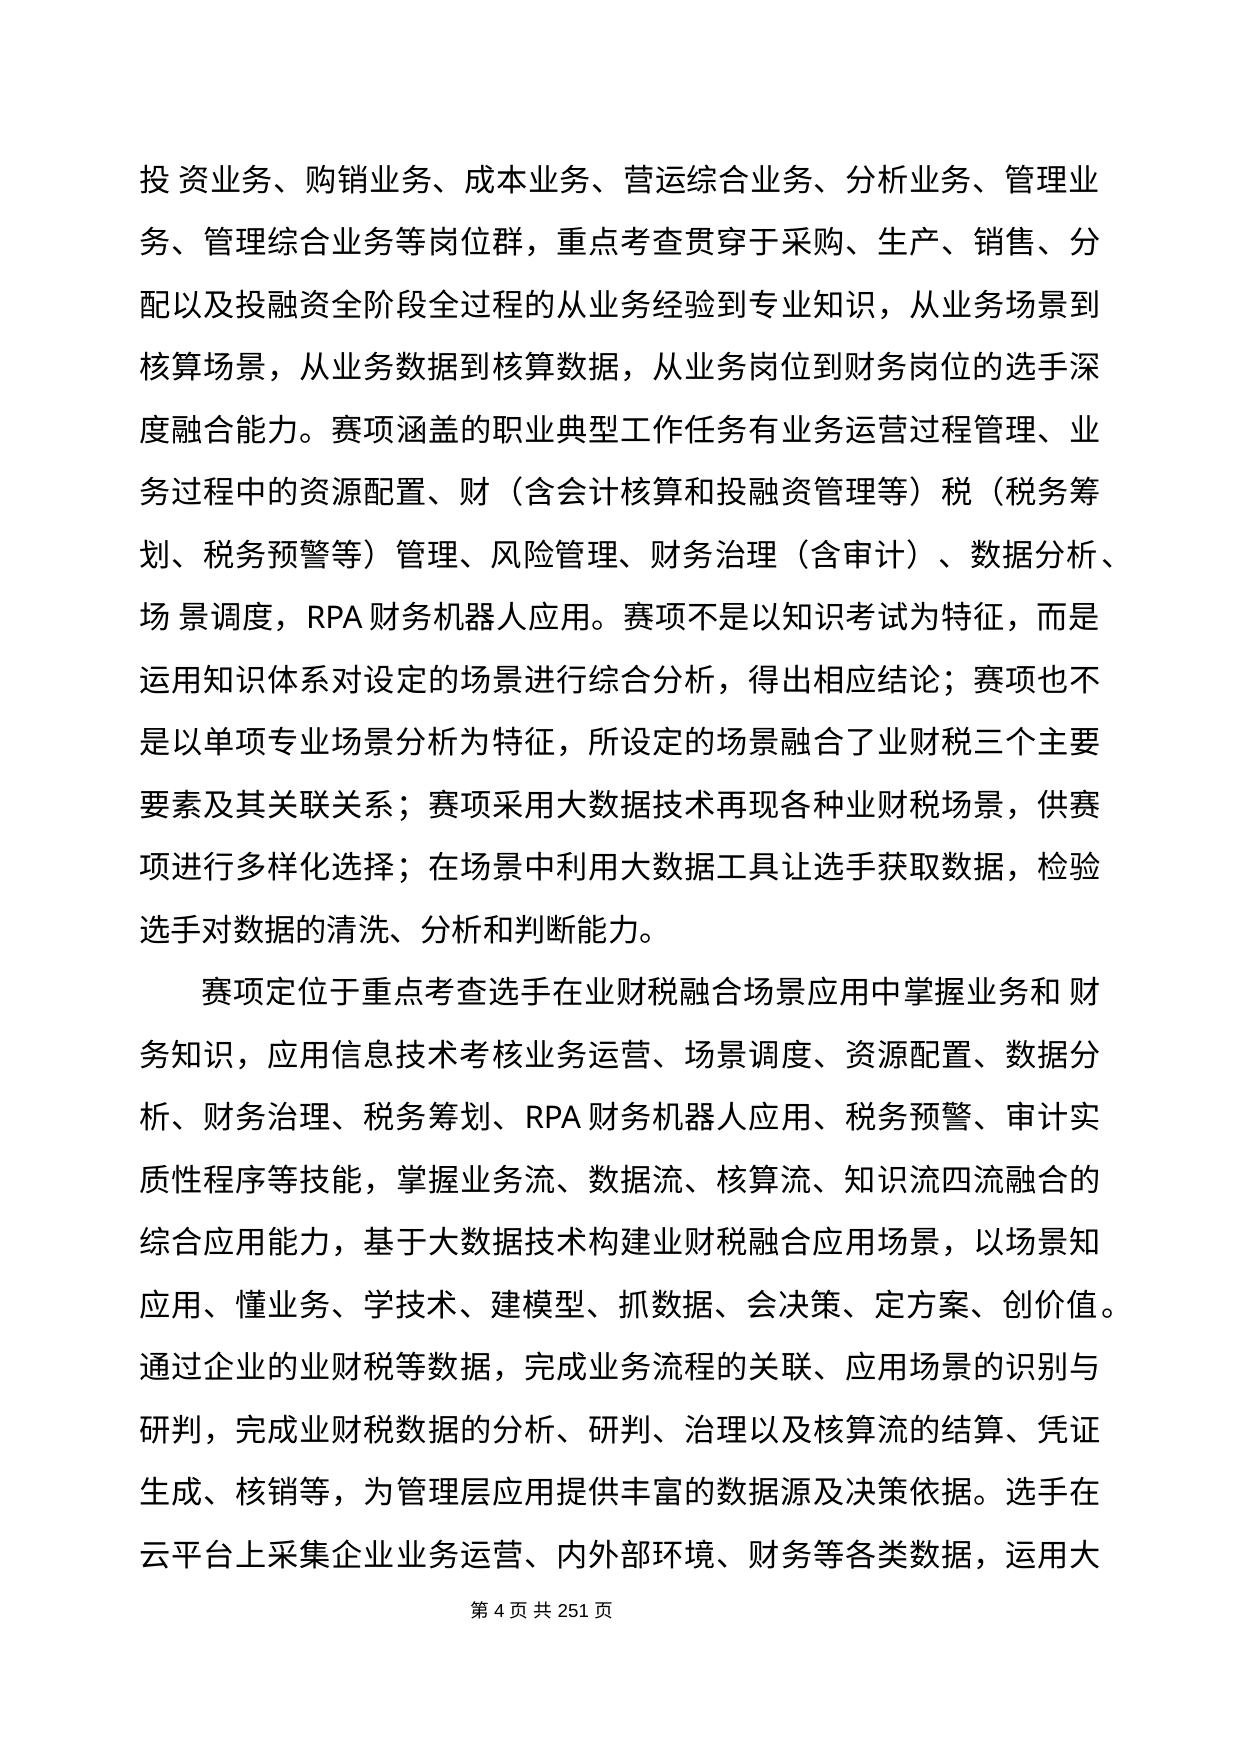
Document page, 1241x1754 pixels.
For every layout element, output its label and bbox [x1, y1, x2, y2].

text [139, 954, 1101, 1579]
text [139, 141, 1101, 954]
